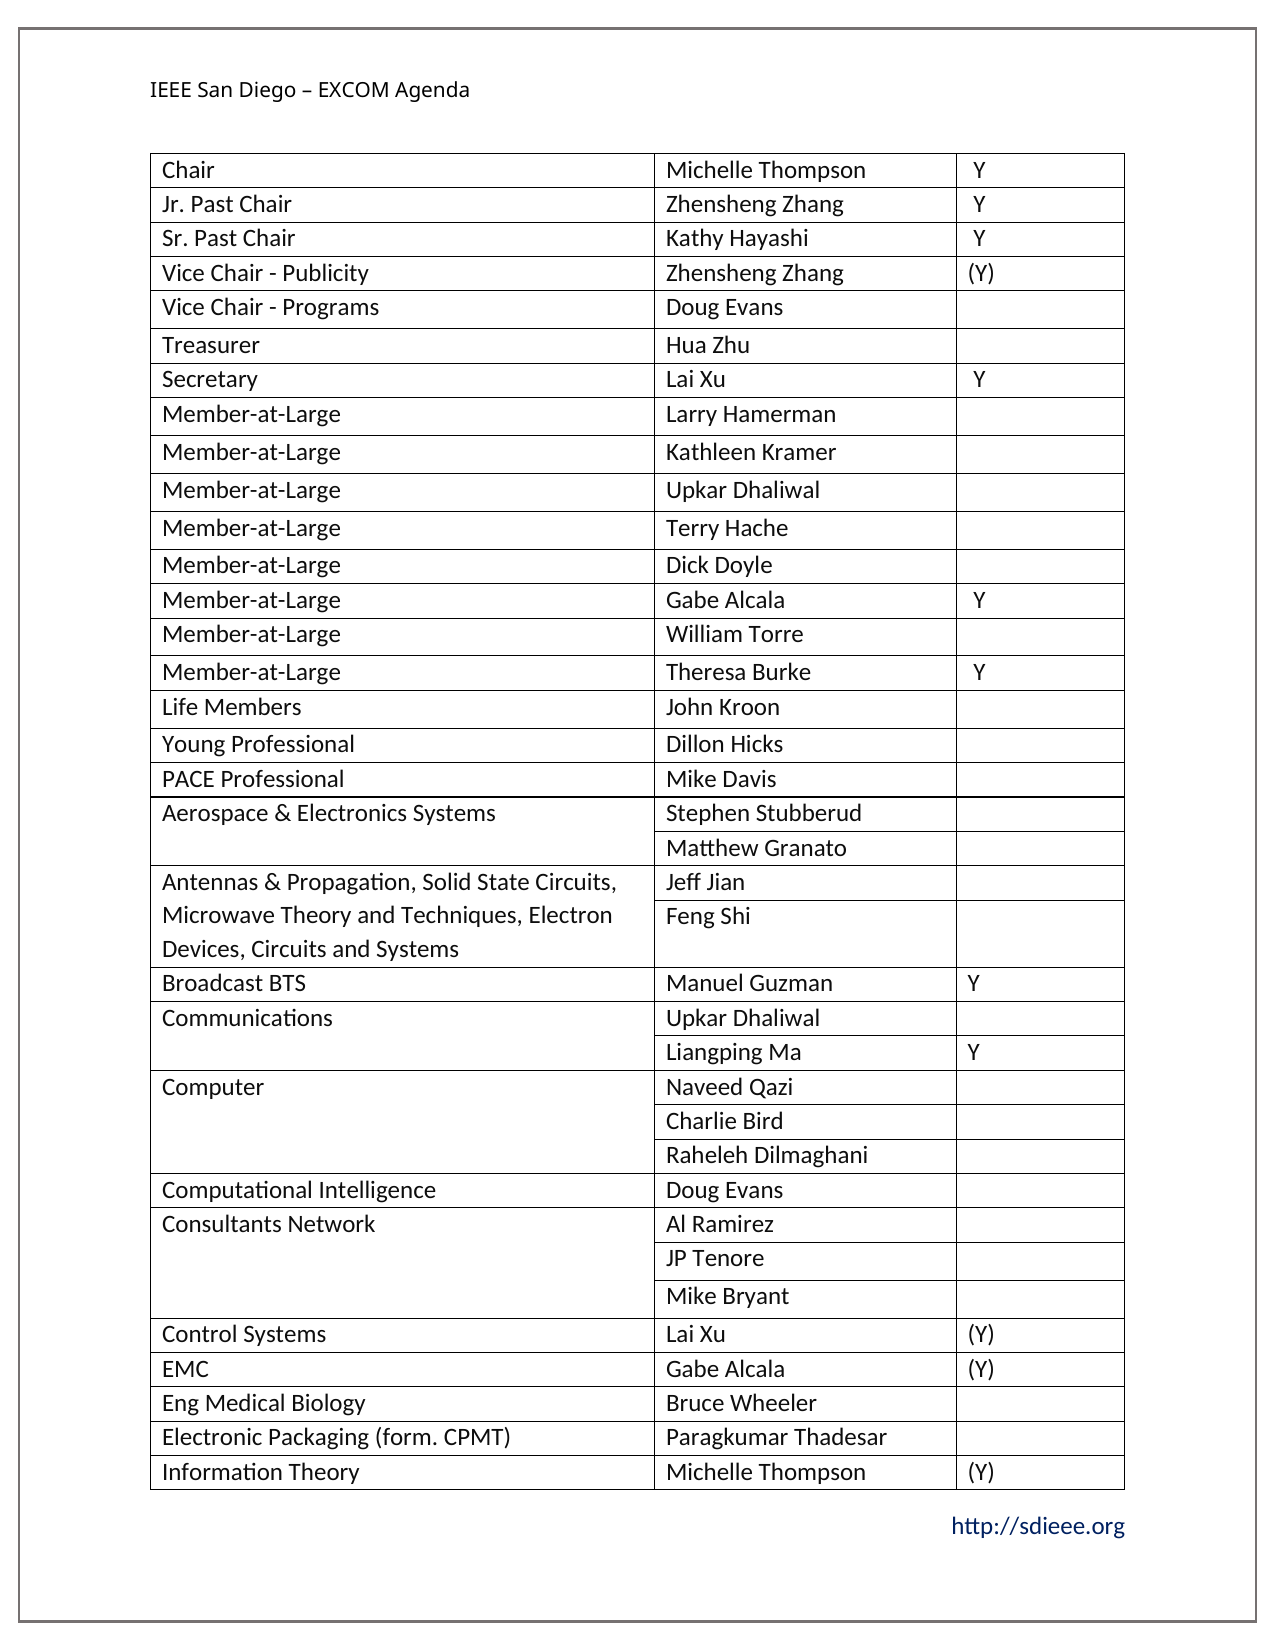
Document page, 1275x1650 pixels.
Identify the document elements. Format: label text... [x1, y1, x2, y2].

table_cell Gabe Alcala [655, 1353, 956, 1386]
table_cell Member-at-Large [151, 550, 654, 583]
table_cell [957, 436, 1124, 473]
table_cell [957, 512, 1124, 549]
table_cell [957, 1105, 1124, 1138]
table_cell Upkar Dhaliwal [655, 474, 956, 511]
table_cell Member-at-Large [151, 656, 654, 690]
table_cell Computer [151, 1071, 654, 1173]
table_cell Michelle Thompson [655, 1456, 956, 1489]
table_cell Information Theory [151, 1456, 654, 1489]
table_cell Broadcast BTS [151, 968, 654, 1001]
table_cell Sr. Past Chair [151, 223, 654, 256]
table_cell Y [957, 656, 1124, 690]
table_cell Eng Medical Biology [151, 1387, 654, 1421]
table_cell [957, 1071, 1124, 1104]
table_cell Al Ramirez [655, 1208, 956, 1242]
table_cell [957, 798, 1124, 831]
table_cell JP Tenore [655, 1243, 956, 1279]
table_cell Y [957, 223, 1124, 256]
table_cell Zhensheng Zhang [655, 257, 956, 290]
table_cell Theresa Burke [655, 656, 956, 690]
table_cell Larry Hamerman [655, 398, 956, 435]
table_cell Stephen Stubberud [655, 798, 956, 831]
table_cell Charlie Bird [655, 1105, 956, 1138]
table_cell Doug Evans [655, 291, 956, 328]
table_cell [957, 398, 1124, 435]
table_cell Liangping Ma [655, 1036, 956, 1070]
table_cell Y [957, 968, 1124, 1001]
table_cell Antennas & Propagation, Solid State Circuits, Microwave Theory and Techniques, Electron Devices, Circuits and Systems [151, 866, 654, 967]
table_cell [957, 550, 1124, 583]
table_cell Mike Davis [655, 763, 956, 796]
table_cell Computational Intelligence [151, 1174, 654, 1207]
table_cell William Torre [655, 619, 956, 655]
table_cell Member-at-Large [151, 474, 654, 511]
table_cell Matthew Granato [655, 832, 956, 865]
table_cell Mike Bryant [655, 1281, 956, 1317]
table_cell Kathleen Kramer [655, 436, 956, 473]
table_cell Y [957, 154, 1124, 187]
table_cell Young Professional [151, 729, 654, 762]
table_cell [957, 832, 1124, 865]
table_cell [957, 1002, 1124, 1035]
table_cell Upkar Dhaliwal [655, 1002, 956, 1035]
table_cell Member-at-Large [151, 512, 654, 549]
table_cell Raheleh Dilmaghani [655, 1140, 956, 1173]
table_cell Doug Evans [655, 1174, 956, 1207]
table_cell [957, 866, 1124, 899]
table_cell [957, 763, 1124, 796]
table_cell (Y) [957, 1456, 1124, 1489]
table_cell Y [957, 584, 1124, 617]
table_cell EMC [151, 1353, 654, 1386]
table_cell Dick Doyle [655, 550, 956, 583]
table_cell PACE Professional [151, 763, 654, 796]
table_cell Paragkumar Thadesar [655, 1422, 956, 1455]
table_cell Member-at-Large [151, 584, 654, 617]
table_cell Consultants Network [151, 1208, 654, 1317]
table_cell Michelle Thompson [655, 154, 956, 187]
table_cell [957, 1387, 1124, 1421]
table_cell [957, 691, 1124, 728]
table_cell Terry Hache [655, 512, 956, 549]
table_cell [957, 329, 1124, 363]
table_cell Feng Shi [655, 901, 956, 967]
table_cell Y [957, 364, 1124, 397]
table_cell [957, 619, 1124, 655]
table_cell [957, 291, 1124, 328]
table_cell Hua Zhu [655, 329, 956, 363]
table_cell Zhensheng Zhang [655, 188, 956, 222]
table_cell [957, 1208, 1124, 1242]
table_cell Member-at-Large [151, 398, 654, 435]
table_cell (Y) [957, 257, 1124, 290]
table_cell [957, 729, 1124, 762]
table_cell Life Members [151, 691, 654, 728]
table_cell Jeff Jian [655, 866, 956, 899]
table_cell Vice Chair - Publicity [151, 257, 654, 290]
table_cell Member-at-Large [151, 436, 654, 473]
table_cell Treasurer [151, 329, 654, 363]
table_cell (Y) [957, 1353, 1124, 1386]
table_cell Secretary [151, 364, 654, 397]
table_cell John Kroon [655, 691, 956, 728]
table_cell Gabe Alcala [655, 584, 956, 617]
table_cell Jr. Past Chair [151, 188, 654, 222]
table_cell [957, 1422, 1124, 1455]
table_cell Y [957, 188, 1124, 222]
table_cell [957, 1174, 1124, 1207]
table_cell Member-at-Large [151, 619, 654, 655]
table_cell Chair [151, 154, 654, 187]
table_cell Bruce Wheeler [655, 1387, 956, 1421]
table_cell Manuel Guzman [655, 968, 956, 1001]
table_cell Vice Chair - Programs [151, 291, 654, 328]
table_cell (Y) [957, 1319, 1124, 1352]
table_cell Dillon Hicks [655, 729, 956, 762]
table_cell Lai Xu [655, 1319, 956, 1352]
table_cell Kathy Hayashi [655, 223, 956, 256]
table_cell [957, 474, 1124, 511]
table_cell Aerospace & Electronics Systems [151, 798, 654, 865]
table_cell [957, 1140, 1124, 1173]
table_cell Electronic Packaging (form. CPMT) [151, 1422, 654, 1455]
table_cell [957, 1281, 1124, 1317]
table_cell Y [957, 1036, 1124, 1070]
table_cell Naveed Qazi [655, 1071, 956, 1104]
table_cell [957, 1243, 1124, 1279]
table_cell [957, 901, 1124, 967]
table_cell Communications [151, 1002, 654, 1070]
table_cell Lai Xu [655, 364, 956, 397]
table_cell Control Systems [151, 1319, 654, 1352]
